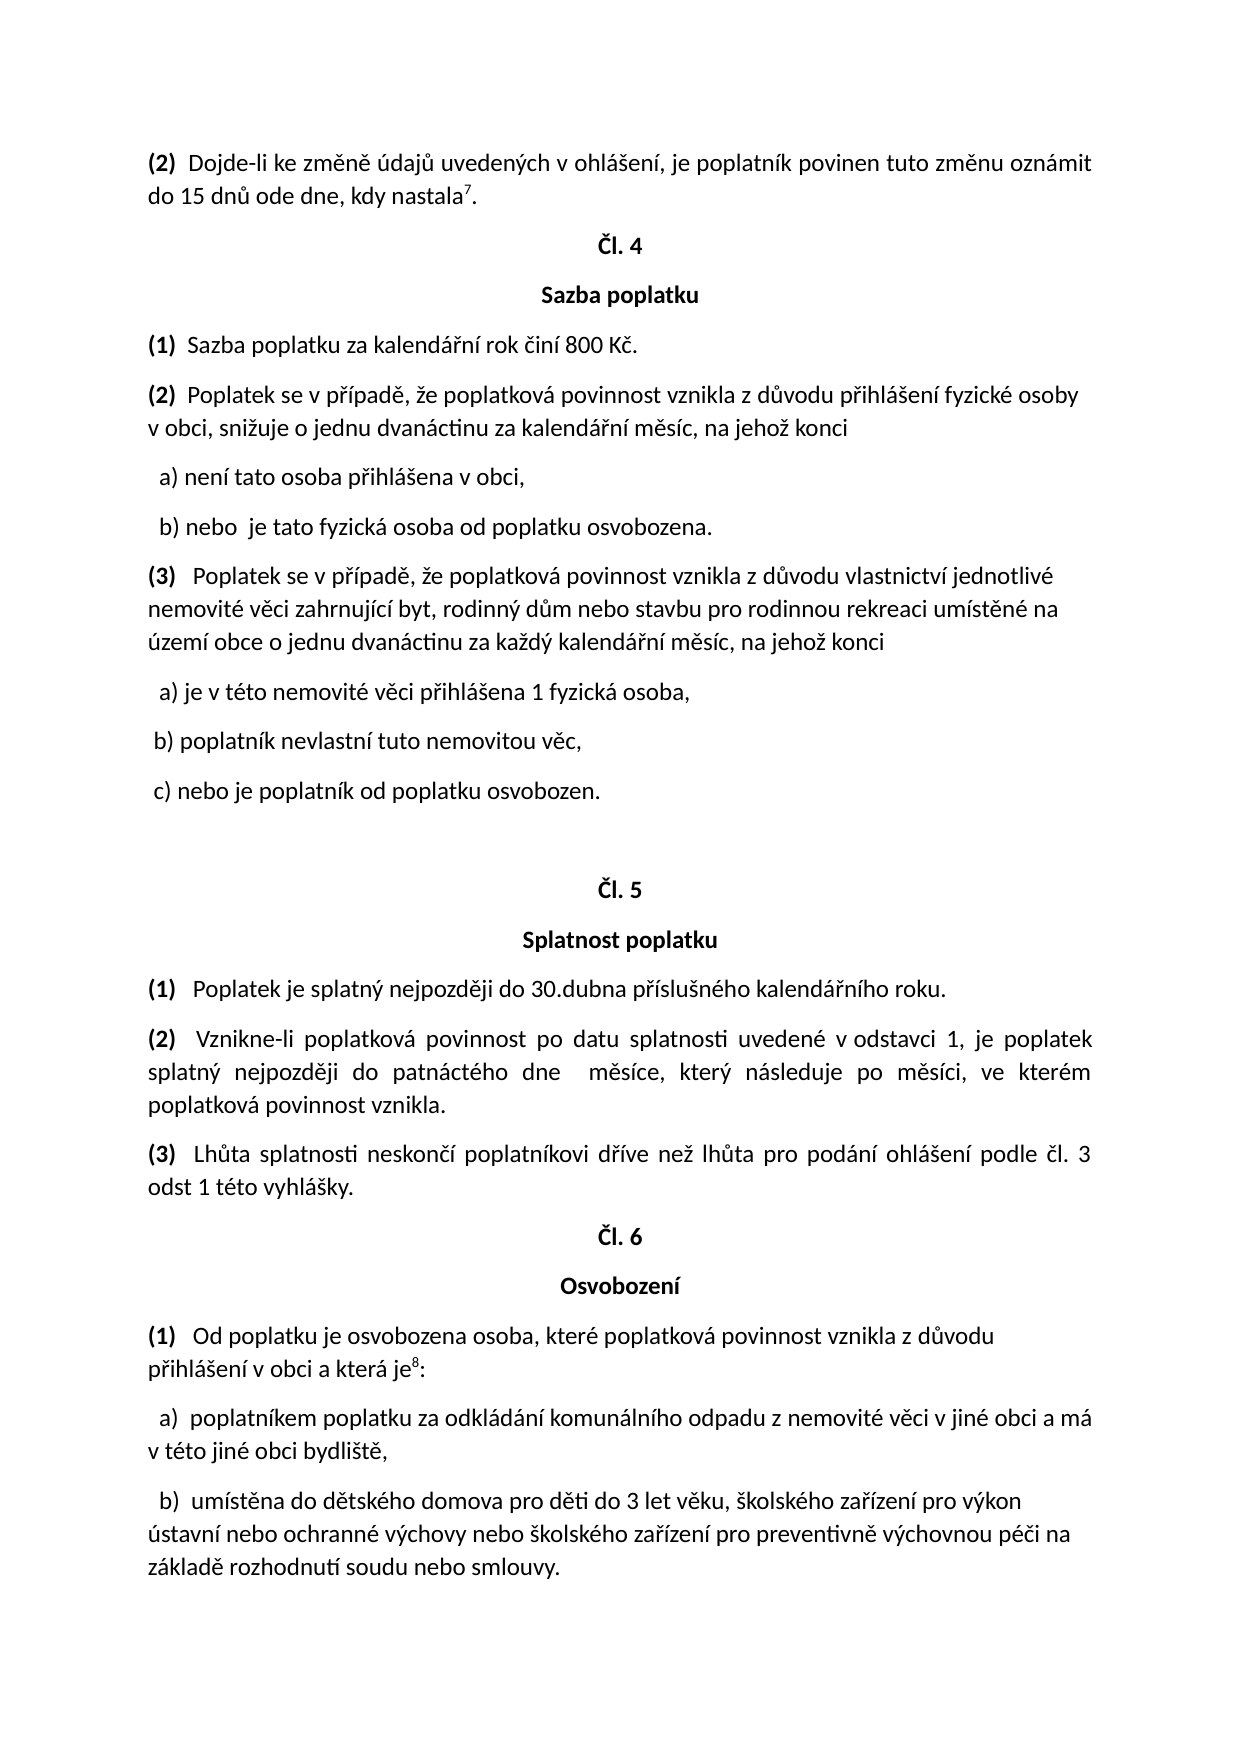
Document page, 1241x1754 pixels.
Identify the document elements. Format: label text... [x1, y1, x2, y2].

text Čl. 4 [148, 230, 1093, 261]
text (3) Lhůta splatnosti neskončí poplatníkovi dříve než lhůta pro podání ohlášení podle čl. 3 odst 1 této vyhlášky. [148, 1138, 1093, 1202]
text b) umístěna do dětského domova pro děti do 3 let věku, školského zařízení pro výkon ústavní nebo ochranné výchovy nebo školského zařízení pro preventivně výchovnou péči na základě rozhodnutí soudu nebo smlouvy. [148, 1485, 1093, 1581]
text (1) Od poplatku je osvobozena osoba, které poplatková povinnost vznikla z důvodu přihlášení v obci a která je8: [148, 1320, 1093, 1383]
text a) poplatníkem poplatku za odkládání komunálního odpadu z nemovité věci v jiné obci a má v této jiné obci bydliště, [148, 1403, 1093, 1466]
text (3) Poplatek se v případě, že poplatková povinnost vznikla z důvodu vlastnictví jednotlivé nemovité věci zahrnující byt, rodinný dům nebo stavbu pro rodinnou rekreaci umístěné na území obce o jednu dvanáctinu za každý kalendářní měsíc, na jehož konci [148, 561, 1093, 657]
text (1) Poplatek je splatný nejpozději do 30.dubna příslušného kalendářního roku. [148, 973, 1093, 1004]
text (1) Sazba poplatku za kalendářní rok činí 800 Kč. [148, 329, 1093, 360]
text a) není tato osoba přihlášena v obci, [148, 461, 1093, 492]
text (2) Dojde-li ke změně údajů uvedených v ohlášení, je poplatník povinen tuto změnu oznámit do 15 dnů ode dne, kdy nastala7. [148, 148, 1093, 211]
text Sazba poplatku [148, 280, 1093, 310]
text Čl. 6 [148, 1221, 1093, 1251]
text b) poplatník nevlastní tuto nemovitou věc, [148, 726, 1093, 756]
text (2) Vznikne-li poplatková povinnost po datu splatnosti uvedené v odstavci 1, je poplatek splatný nejpozději do patnáctého dne měsíce, který následuje po měsíci, ve kterém poplatková povinnost vznikla. [148, 1023, 1093, 1119]
text a) je v této nemovité věci přihlášena 1 fyzická osoba, [148, 676, 1093, 706]
text c) nebo je poplatník od poplatku osvobozen. [148, 775, 1093, 806]
text Splatnost poplatku [148, 924, 1093, 954]
text (2) Poplatek se v případě, že poplatková povinnost vznikla z důvodu přihlášení fyzické osoby v obci, snižuje o jednu dvanáctinu za kalendářní měsíc, na jehož konci [148, 379, 1093, 442]
text b) nebo je tato fyzická osoba od poplatku osvobozena. [148, 511, 1093, 541]
text Osvobození [148, 1271, 1093, 1301]
text Čl. 5 [148, 874, 1093, 905]
